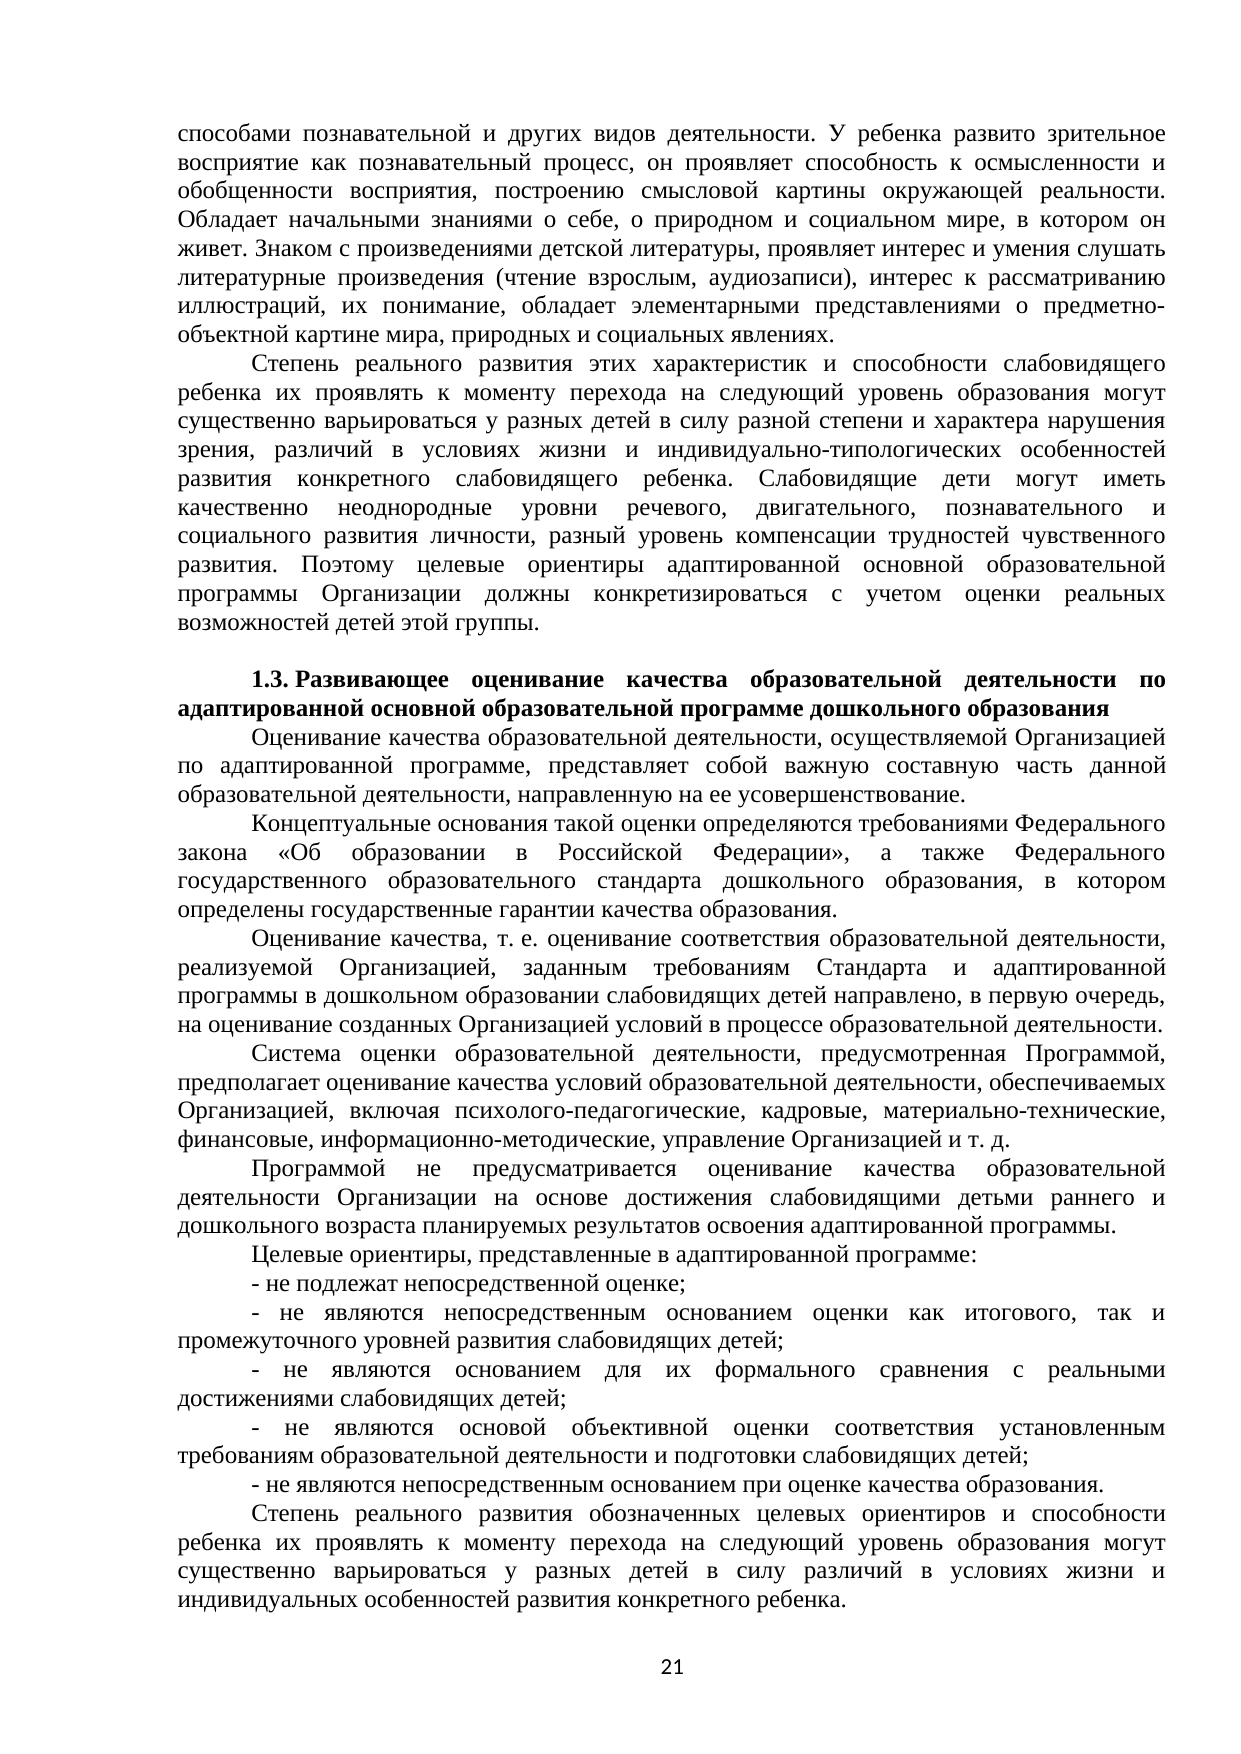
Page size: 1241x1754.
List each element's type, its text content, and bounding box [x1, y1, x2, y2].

text - не подлежат непосредственной оценке; [177, 1268, 1167, 1297]
text Концептуальные основания такой оценки определяются требованиями Федерального закона «Об образовании в Российской Федерации», а также Федерального государственного образовательного стандарта дошкольного образования, в котором определены государственные гарантии качества образования. [177, 808, 1167, 923]
text Программой не предусматривается оценивание качества образовательной деятельности Организации на основе достижения слабовидящими детьми раннего и дошкольного возраста планируемых результатов освоения адаптированной программы. [177, 1153, 1167, 1239]
text Оценивание качества, т. е. оценивание соответствия образовательной деятельности, реализуемой Организацией, заданным требованиям Стандарта и адаптированной программы в дошкольном образовании слабовидящих детей направлено, в первую очередь, на оценивание созданных Организацией условий в процессе образовательной деятельности. [177, 923, 1167, 1038]
text Система оценки образовательной деятельности, предусмотренная Программой, предполагает оценивание качества условий образовательной деятельности, обеспечиваемых Организацией, включая психолого-педагогические, кадровые, материально-технические, финансовые, информационно-методические, управление Организацией и т. д. [177, 1038, 1167, 1153]
text - не являются непосредственным основанием при оценке качества образования. [177, 1469, 1167, 1498]
text - не являются основой объективной оценки соответствия установленным требованиям образовательной деятельности и подготовки слабовидящих детей; [177, 1412, 1167, 1469]
text Целевые ориентиры, представленные в адаптированной программе: [177, 1239, 1167, 1268]
text Степень реального развития этих характеристик и способности слабовидящего ребенка их проявлять к моменту перехода на следующий уровень образования могут существенно варьироваться у разных детей в силу разной степени и характера нарушения зрения, различий в условиях жизни и индивидуально-типологических особенностей развития конкретного слабовидящего ребенка. Слабовидящие дети могут иметь качественно неоднородные уровни речевого, двигательного, познавательного и социального развития личности, разный уровень компенсации трудностей чувственного развития. Поэтому целевые ориентиры адаптированной основной образовательной программы Организации должны конкретизироваться с учетом оценки реальных возможностей детей этой группы. [177, 348, 1167, 636]
text Степень реального развития обозначенных целевых ориентиров и способности ребенка их проявлять к моменту перехода на следующий уровень образования могут существенно варьироваться у разных детей в силу различий в условиях жизни и индивидуальных особенностей развития конкретного ребенка. [177, 1498, 1167, 1613]
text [177, 118, 1167, 348]
text - не являются основанием для их формального сравнения с реальными достижениями слабовидящих детей; [177, 1354, 1167, 1412]
text 1.3. Развивающее оценивание качества образовательной деятельности по адаптированной основной образовательной программе дошкольного образования [177, 664, 1167, 722]
text Оценивание качества образовательной деятельности, осуществляемой Организацией по адаптированной программе, представляет собой важную составную часть данной образовательной деятельности, направленную на ее усовершенствование. [177, 722, 1167, 808]
text - не являются непосредственным основанием оценки как итогового, так и промежуточного уровней развития слабовидящих детей; [177, 1297, 1167, 1354]
